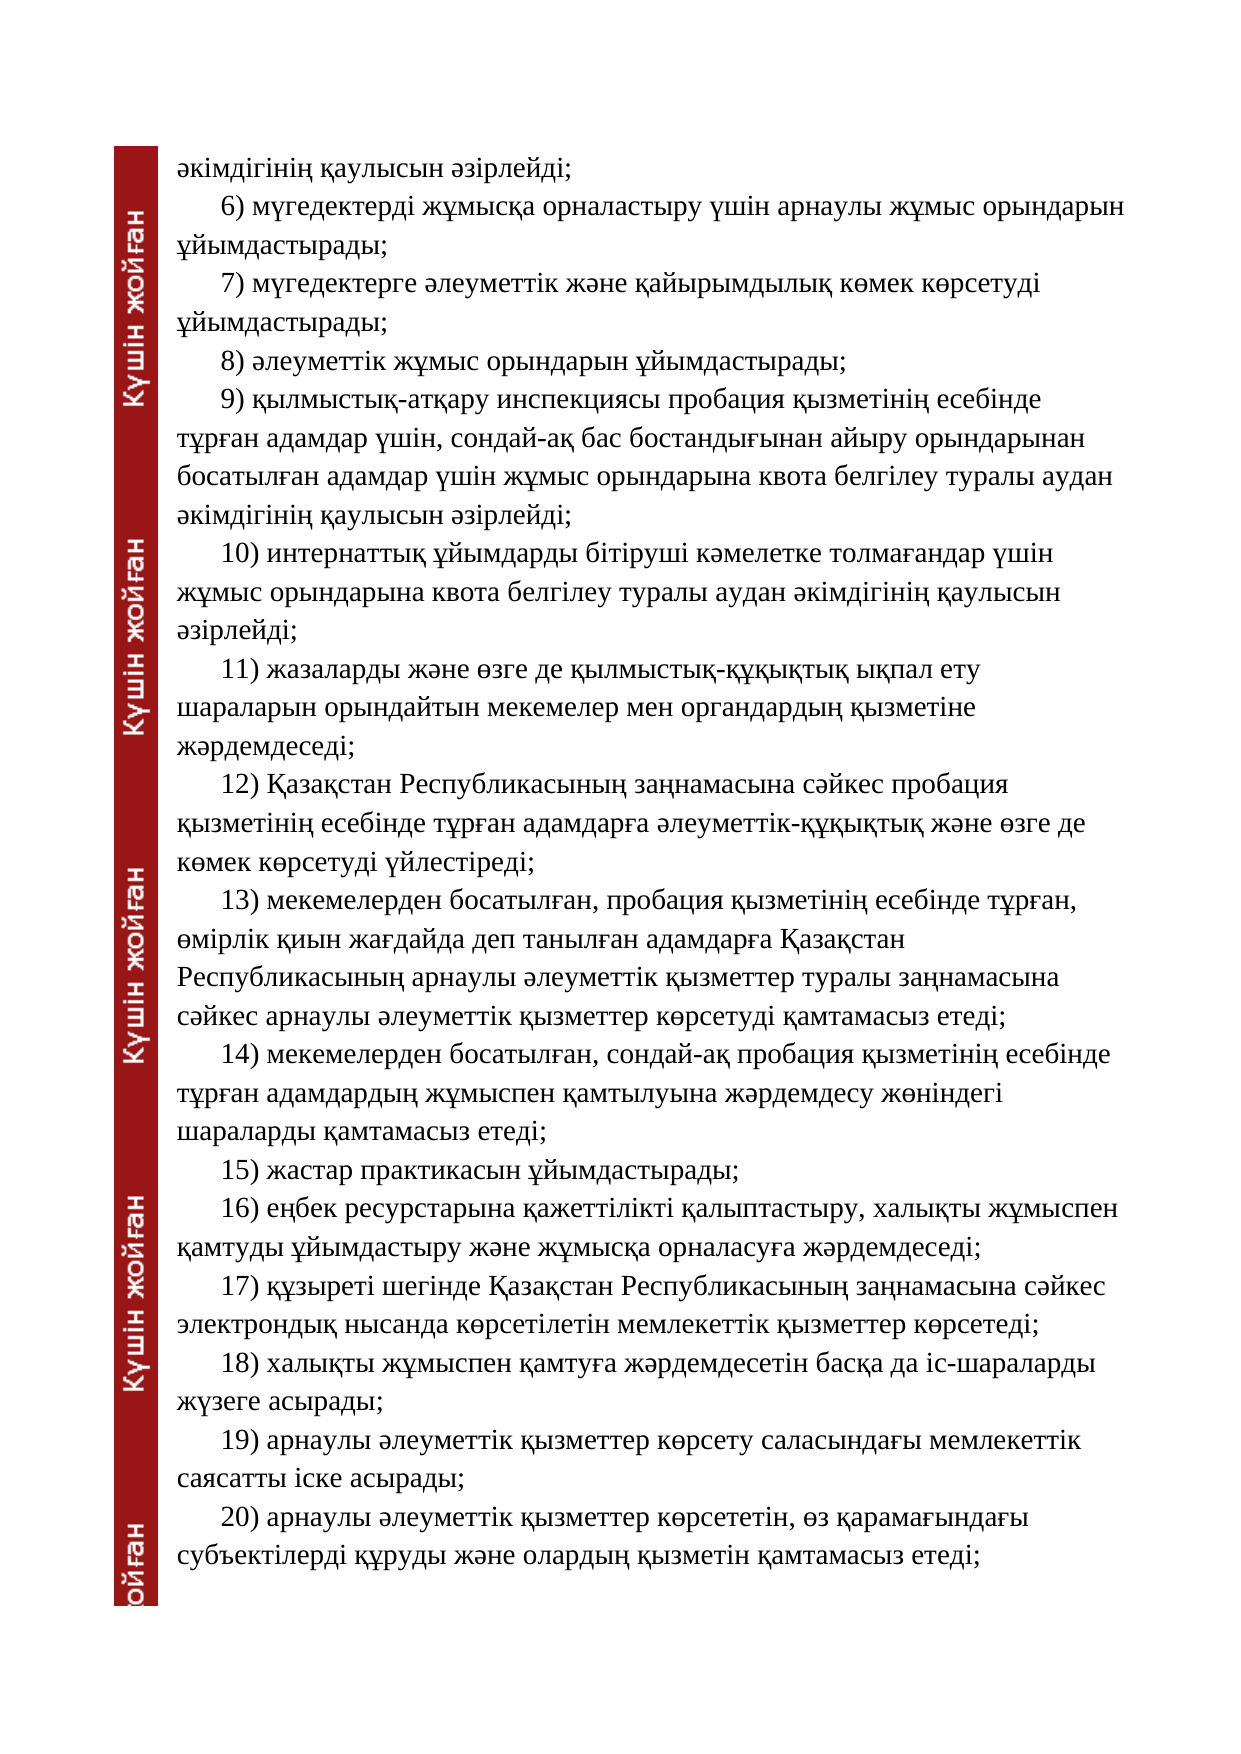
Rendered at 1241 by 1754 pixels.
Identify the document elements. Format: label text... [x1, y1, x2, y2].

picture [114, 146, 158, 150]
picture [114, 1571, 158, 1606]
